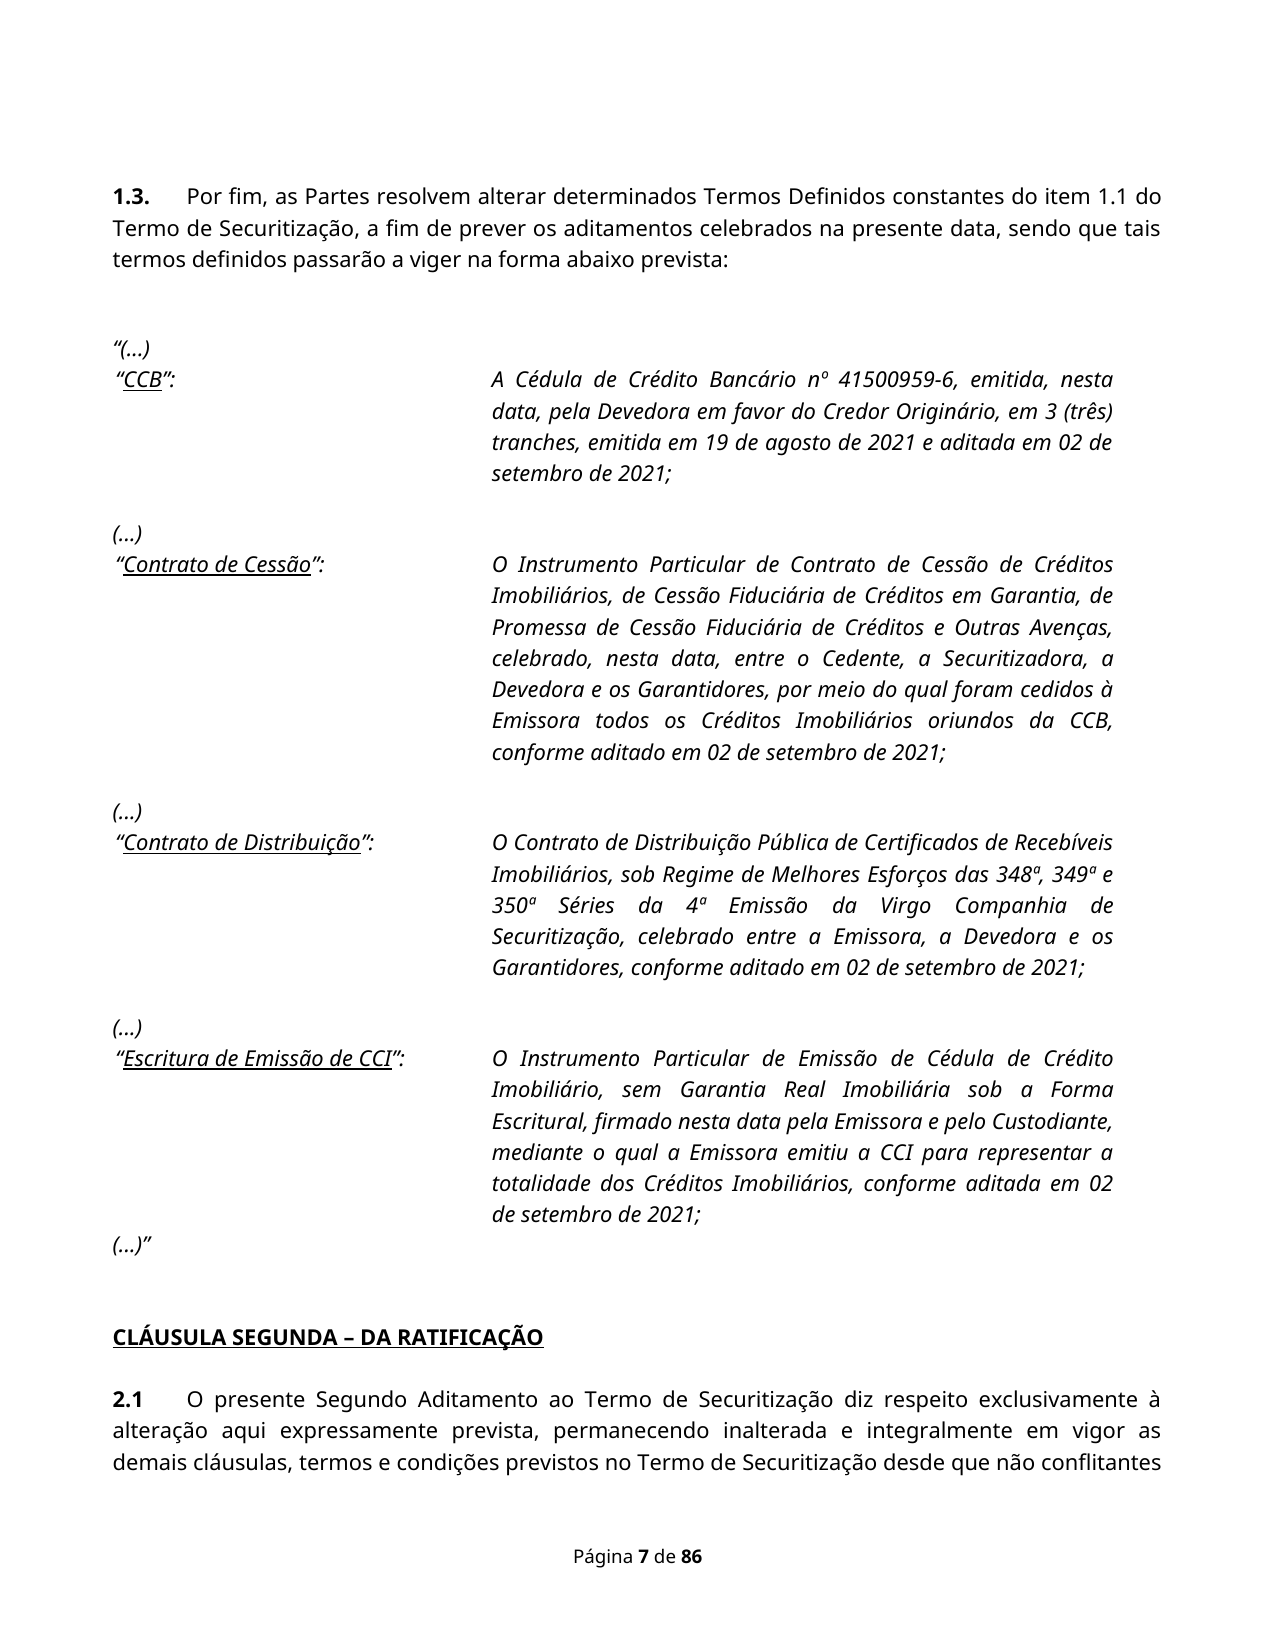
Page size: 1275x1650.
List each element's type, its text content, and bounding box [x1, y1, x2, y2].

table_header “Contrato de Distribuição”: [113, 826, 489, 982]
table_header O Instrumento Particular de Contrato de Cessão de Créditos Imobiliários, de Cessão Fiduciária de Créditos em Garantia, de Promessa de Cessão Fiduciária de Créditos e Outras Avenças, celebrado, nesta data, entre o Cedente, a Securitizadora, a Devedora e os Garantidores, por meio do qual foram cedidos à Emissora todos os Créditos Imobiliários oriundos da CCB, conforme aditado em 02 de setembro de 2021; [489, 548, 1124, 766]
table_header O Instrumento Particular de Emissão de Cédula de Crédito Imobiliário, sem Garantia Real Imobiliária sob a Forma Escritural, firmado nesta data pela Emissora e pelo Custodiante, mediante o qual a Emissora emitiu a CCI para representar a totalidade dos Créditos Imobiliários, conforme aditada em 02 de setembro de 2021; [489, 1042, 1124, 1229]
table_header O Contrato de Distribuição Pública de Certificados de Recebíveis Imobiliários, sob Regime de Melhores Esforços das 348ª, 349ª e 350ª Séries da 4ª Emissão da Virgo Companhia de Securitização, celebrado entre a Emissora, a Devedora e os Garantidores, conforme aditado em 02 de setembro de 2021; [489, 826, 1124, 982]
table_header A Cédula de Crédito Bancário nº 41500959-6, emitida, nesta data, pela Devedora em favor do Credor Originário, em 3 (três) tranches, emitida em 19 de agosto de 2021 e aditada em 02 de setembro de 2021; [489, 363, 1124, 488]
text (...) [112, 518, 1162, 547]
subtitle CLÁUSULA SEGUNDA – DA RATIFICAÇÃO [112, 1320, 1162, 1351]
table_header “CCB”: [113, 363, 489, 488]
text “(...) [112, 333, 1162, 363]
table_header “Contrato de Cessão”: [113, 548, 489, 766]
text (...)” [112, 1229, 1162, 1259]
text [112, 1382, 1162, 1476]
table_header “Escritura de Emissão de CCI”: [113, 1042, 489, 1229]
text 1.3. Por fim, as Partes resolvem alterar determinados Termos Definidos constantes do item 1.1 do Termo de Securitização, a fim de prever os aditamentos celebrados na presente data, sendo que tais termos definidos passarão a viger na forma abaixo prevista: [112, 180, 1162, 273]
text (...) [112, 1012, 1162, 1042]
text (...) [112, 796, 1162, 826]
